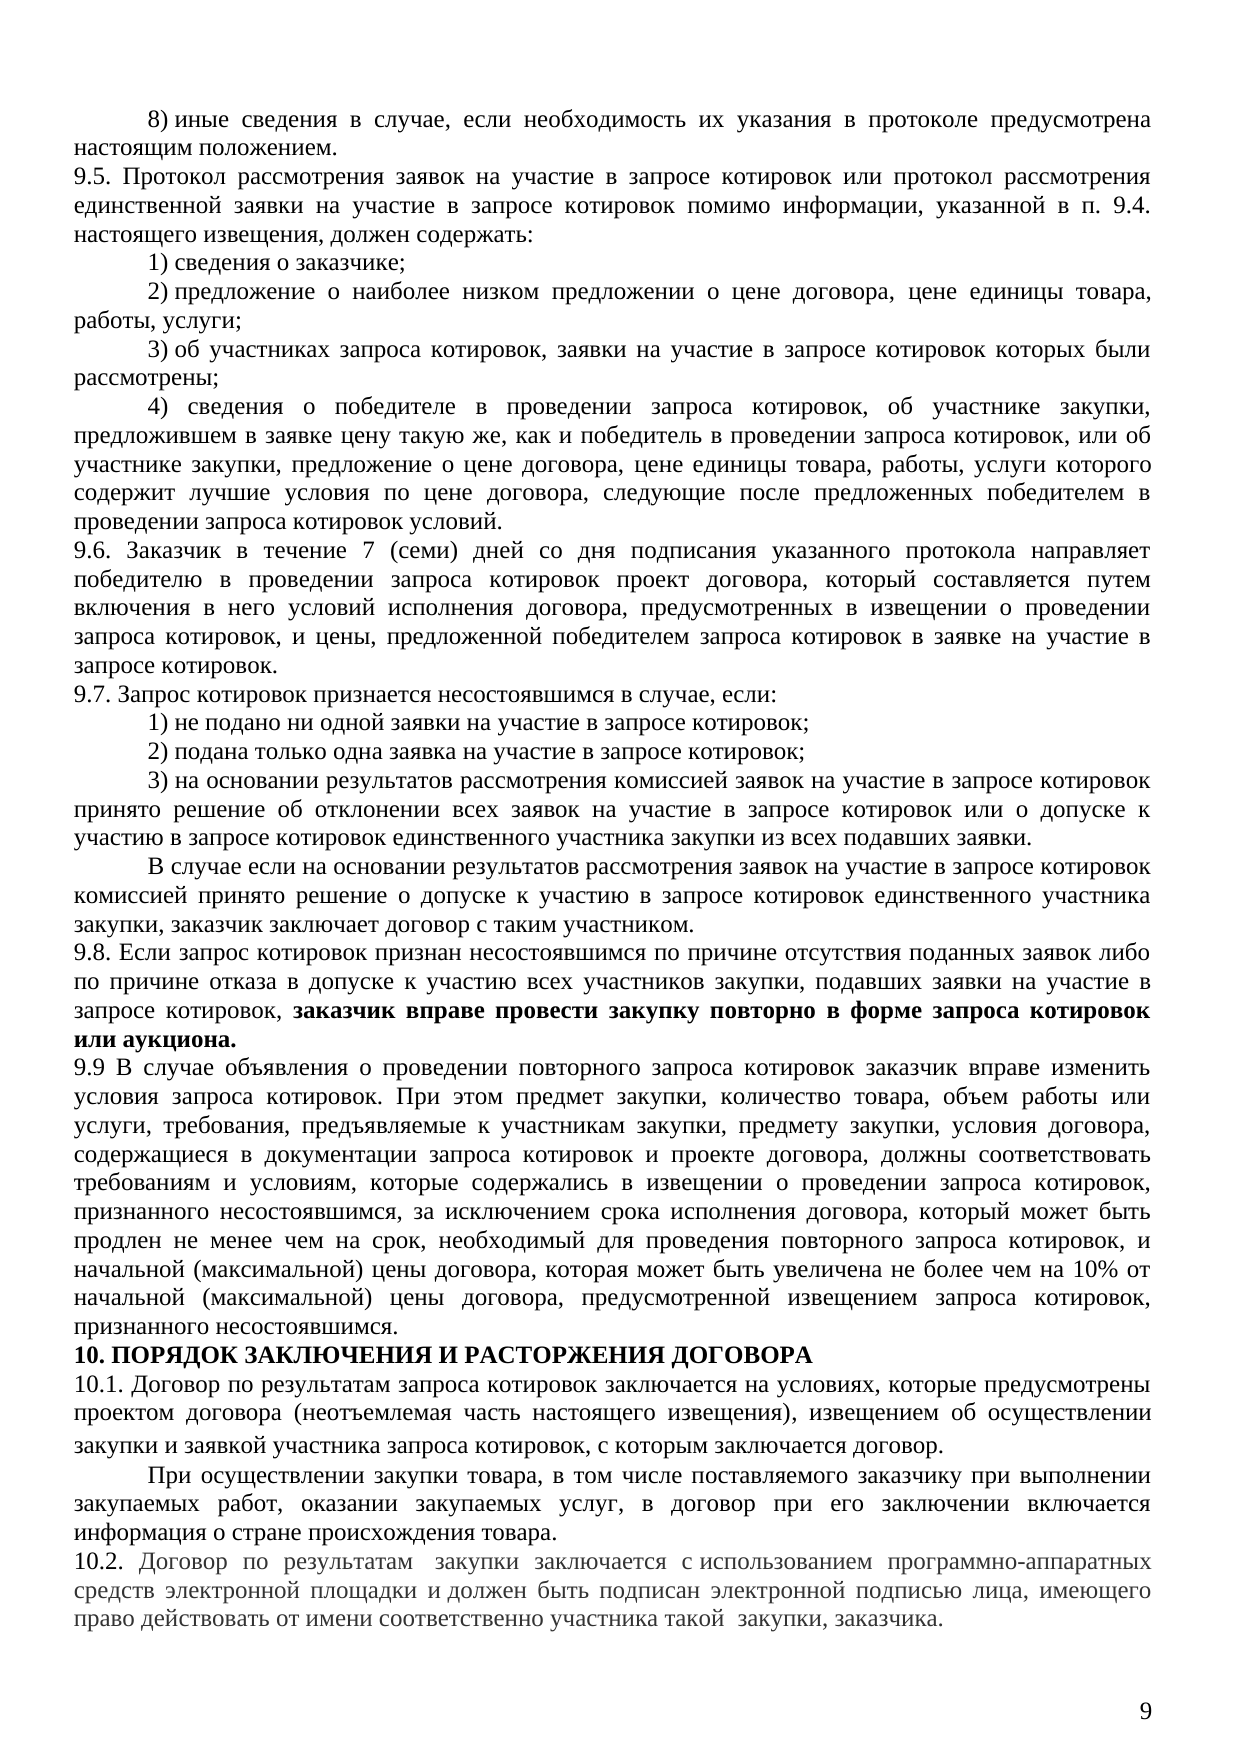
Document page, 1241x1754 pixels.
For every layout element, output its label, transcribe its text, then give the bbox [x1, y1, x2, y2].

text 9.6. Заказчик в течение 7 (семи) дней со дня подписания указанного протокола направляет победителю в проведении запроса котировок проект договора, который составляется путем включения в него условий исполнения договора, предусмотренных в извещении о проведении запроса котировок, и цены, предложенной победителем запроса котировок в заявке на участие в запросе котировок. [73, 535, 1152, 679]
text 9.7. Запрос котировок признается несостоявшимся в случае, если: [73, 679, 1152, 707]
text 10.1. Договор по результатам запроса котировок заключается на условиях, которые предусмотрены проектом договора (неотъемлемая часть настоящего извещения), извещением об осуществлении закупки и заявкой участника запроса котировок, с которым заключается договор. [73, 1369, 1152, 1460]
text 3) об участниках запроса котировок, заявки на участие в запросе котировок которых были рассмотрены; [73, 334, 1152, 391]
text 1) сведения о заказчике; [73, 247, 1152, 276]
text 9.9 В случае объявления о проведении повторного запроса котировок заказчик вправе изменить условия запроса котировок. При этом предмет закупки, количество товара, объем работы или услуги, требования, предъявляемые к участникам закупки, предмету закупки, условия договора, содержащиеся в документации запроса котировок и проекте договора, должны соответствовать требованиям и условиям, которые содержались в извещении о проведении запроса котировок, признанного несостоявшимся, за исключением срока исполнения договора, который может быть продлен не менее чем на срок, необходимый для проведения повторного запроса котировок, и начальной (максимальной) цены договора, которая может быть увеличена не более чем на 10% от начальной (максимальной) цены договора, предусмотренной извещением запроса котировок, признанного несостоявшимся. [73, 1052, 1152, 1340]
text 4) сведения о победителе в проведении запроса котировок, об участнике закупки, предложившем в заявке цену такую же, как и победитель в проведении запроса котировок, или об участнике закупки, предложение о цене договора, цене единицы товара, работы, услуги которого содержит лучшие условия по цене договора, следующие после предложенных победителем в проведении запроса котировок условий. [73, 391, 1152, 535]
text 9.5. Протокол рассмотрения заявок на участие в запросе котировок или протокол рассмотрения единственной заявки на участие в запросе котировок помимо информации, указанной в п. 9.4. настоящего извещения, должен содержать: [73, 161, 1152, 247]
text 2) подана только одна заявка на участие в запросе котировок; [73, 736, 1152, 765]
text 9.8. Если запрос котировок признан несостоявшимся по причине отсутствия поданных заявок либо по причине отказа в допуске к участию всех участников закупки, подавших заявки на участие в запросе котировок, заказчик вправе провести закупку повторно в форме запроса котировок или аукциона. [73, 937, 1152, 1052]
text При осуществлении закупки товара, в том числе поставляемого заказчику при выполнении закупаемых работ, оказании закупаемых услуг, в договор при его заключении включается информация о стране происхождения товара. [73, 1460, 1152, 1546]
text 2) предложение о наиболее низком предложении о цене договора, цене единицы товара, работы, услуги; [73, 276, 1152, 334]
text 3) на основании результатов рассмотрения комиссией заявок на участие в запросе котировок принято решение об отклонении всех заявок на участие в запросе котировок или о допуске к участию в запросе котировок единственного участника закупки из всех подавших заявки. [73, 765, 1152, 851]
text 10. ПОРЯДОК ЗАКЛЮЧЕНИЯ И РАСТОРЖЕНИЯ ДОГОВОРА [73, 1340, 1152, 1369]
text 10.2. Договор по результатам закупки заключается с использованием программно-аппаратных средств электронной площадки и должен быть подписан электронной подписью лица, имеющего право действовать от имени соответственно участника такой закупки, заказчика. [73, 1546, 1152, 1632]
text В случае если на основании результатов рассмотрения заявок на участие в запросе котировок комиссией принято решение о допуске к участию в запросе котировок единственного участника закупки, заказчик заключает договор с таким участником. [73, 851, 1152, 937]
text 8) иные сведения в случае, если необходимость их указания в протоколе предусмотрена настоящим положением. [73, 104, 1152, 161]
text 1) не подано ни одной заявки на участие в запросе котировок; [73, 707, 1152, 736]
